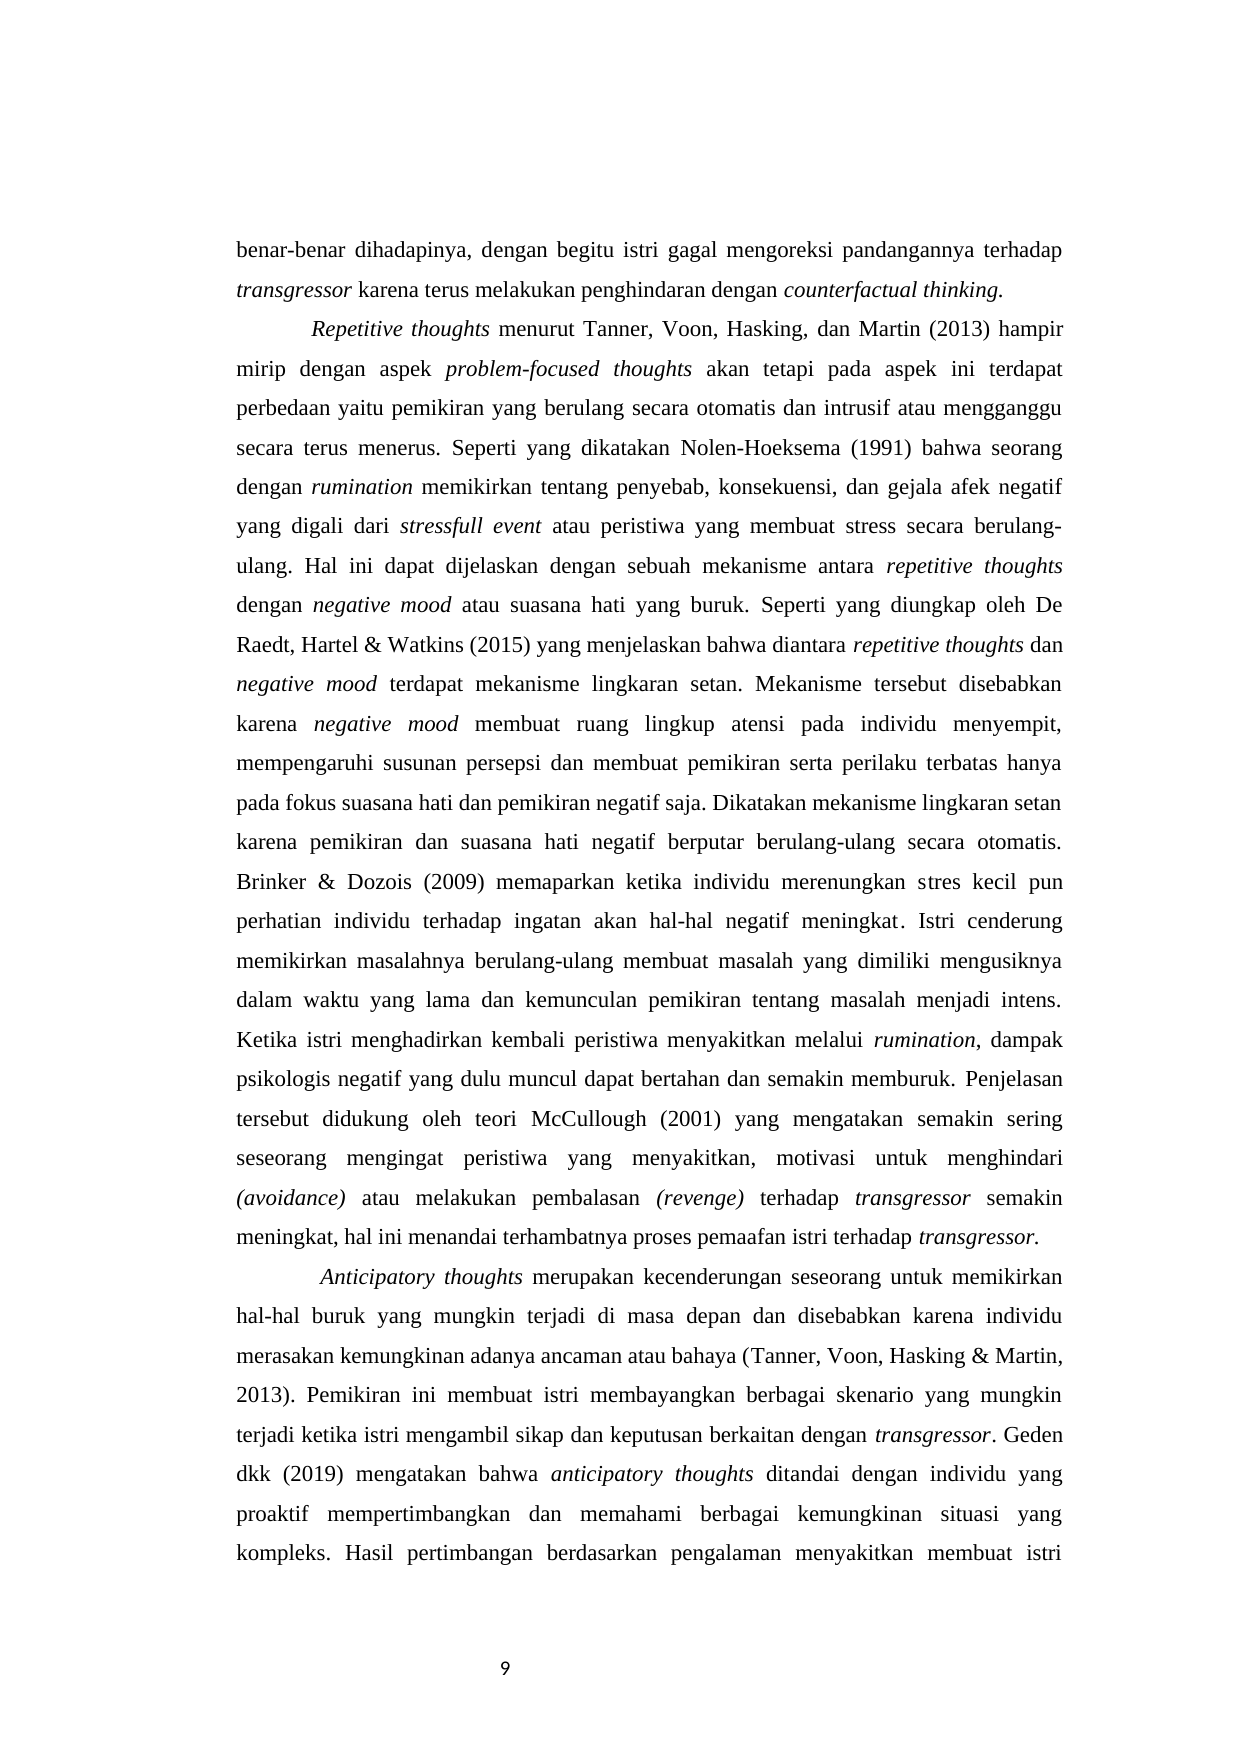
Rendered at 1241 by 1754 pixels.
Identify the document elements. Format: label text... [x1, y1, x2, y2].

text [236, 236, 1063, 302]
text Repetitive thoughts menurut Tanner, Voon, Hasking, dan Martin (2013) hampir mirip dengan aspek problem-focused thoughts akan tetapi pada aspek ini terdapat perbedaan yaitu pemikiran yang berulang secara otomatis dan intrusif atau mengganggu secara terus menerus. Seperti yang dikatakan Nolen-Hoeksema (1991) bahwa seorang dengan rumination memikirkan tentang penyebab, konsekuensi, dan gejala afek negatif yang digali dari stressfull event atau peristiwa yang membuat stress secara berulang-ulang. Hal ini dapat dijelaskan dengan sebuah mekanisme antara repetitive thoughts dengan negative mood atau suasana hati yang buruk. Seperti yang diungkap oleh De Raedt, Hartel & Watkins (2015) yang menjelaskan bahwa diantara repetitive thoughts dan negative mood terdapat mekanisme lingkaran setan. Mekanisme tersebut disebabkan karena negative mood membuat ruang lingkup atensi pada individu menyempit, mempengaruhi susunan persepsi dan membuat pemikiran serta perilaku terbatas hanya pada fokus suasana hati dan pemikiran negatif saja. Dikatakan mekanisme lingkaran setan karena pemikiran dan suasana hati negatif berputar berulang-ulang secara otomatis. Brinker & Dozois (2009) memaparkan ketika individu merenungkan stres kecil pun perhatian individu terhadap ingatan akan hal-hal negatif meningkat. Istri cenderung memikirkan masalahnya berulang-ulang membuat masalah yang dimiliki mengusiknya dalam waktu yang lama dan kemunculan pemikiran tentang masalah menjadi intens. Ketika istri menghadirkan kembali peristiwa menyakitkan melalui rumination, dampak psikologis negatif yang dulu muncul dapat bertahan dan semakin memburuk. Penjelasan tersebut didukung oleh teori McCullough (2001) yang mengatakan semakin sering seseorang mengingat peristiwa yang menyakitkan, motivasi untuk menghindari (avoidance) atau melakukan pembalasan (revenge) terhadap transgressor semakin meningkat, hal ini menandai terhambatnya proses pemaafan istri terhadap transgressor. [236, 315, 1063, 1249]
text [236, 1263, 1063, 1565]
